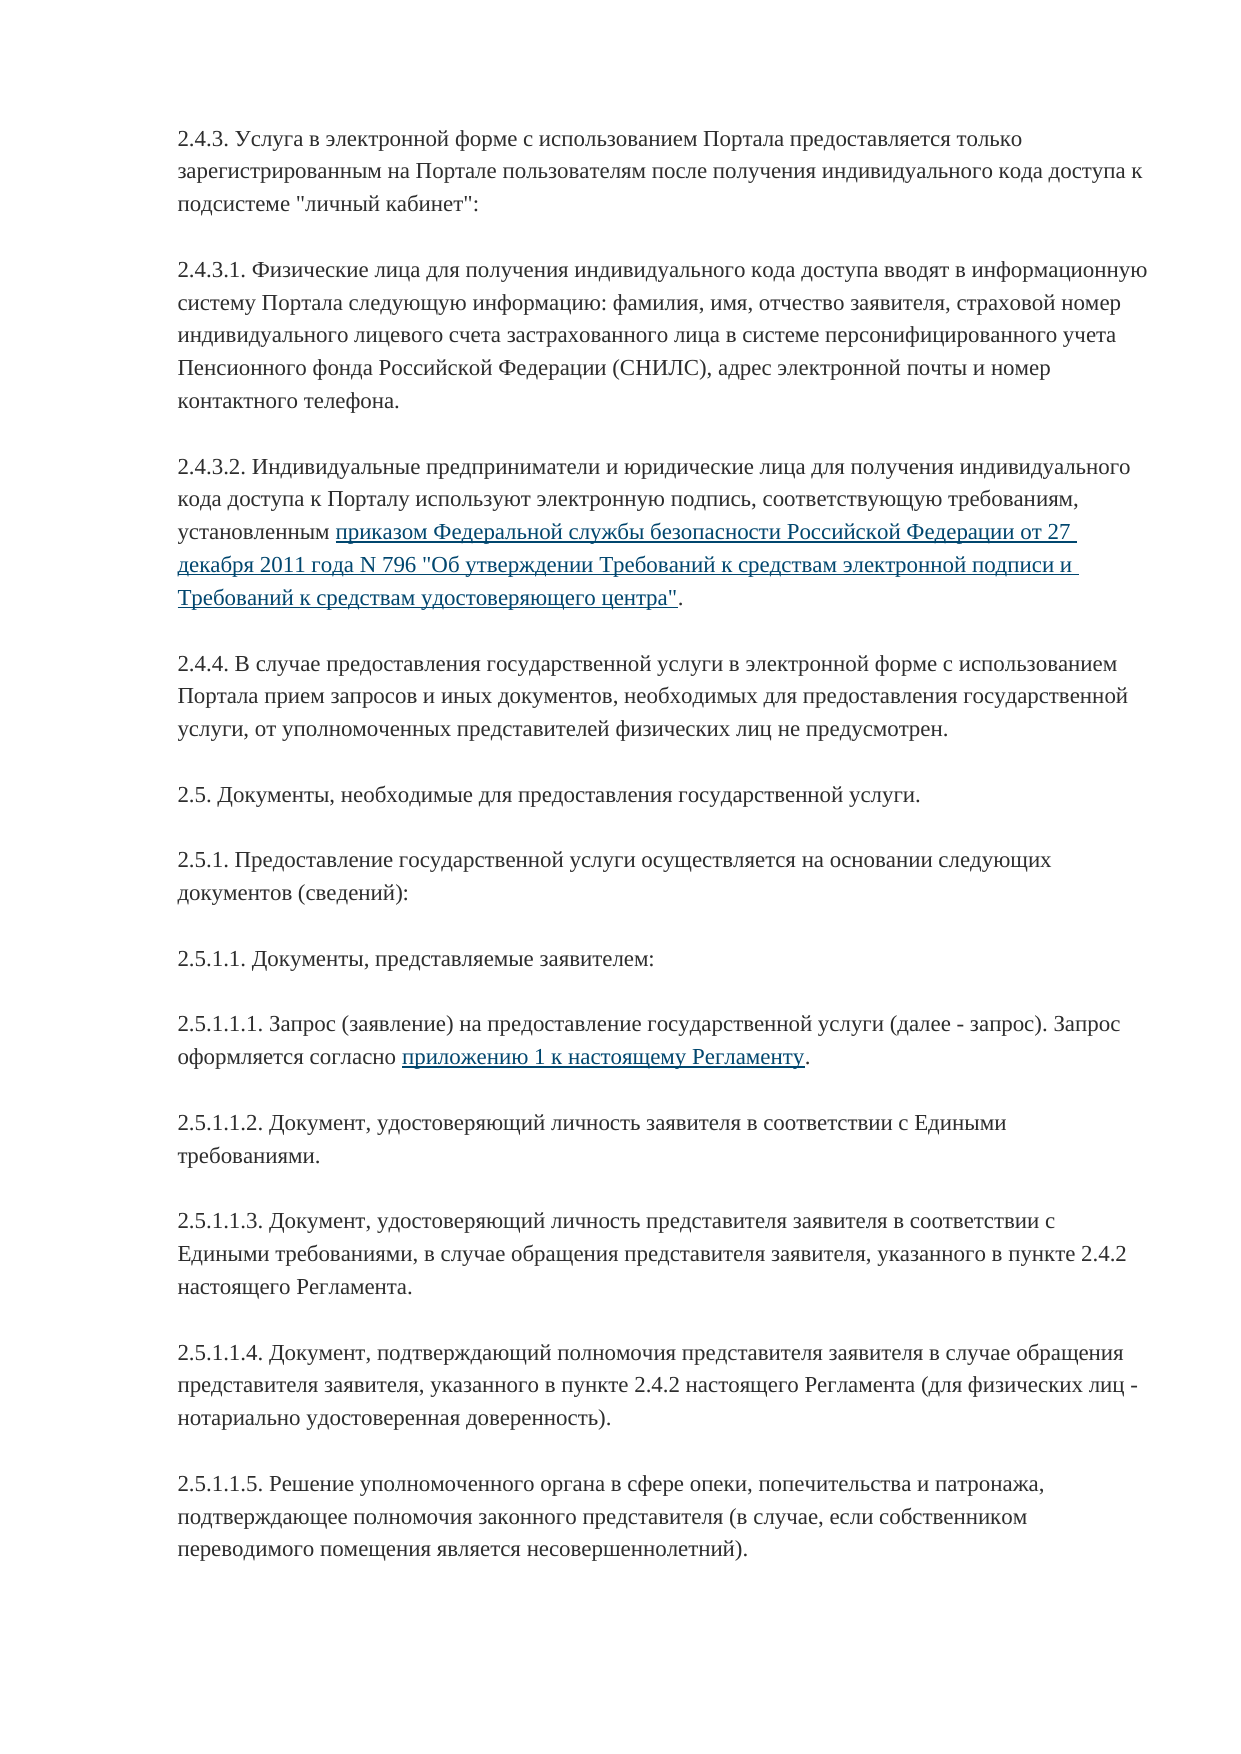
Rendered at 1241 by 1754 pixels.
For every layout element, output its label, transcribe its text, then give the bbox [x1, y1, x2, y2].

text 2.5.1.1.5. Решение уполномоченного органа в сфере опеки, попечительства и патронажа, подтверждающее полномочия законного представителя (в случае, если собственником переводимого помещения является несовершеннолетний). [177, 1463, 1152, 1595]
text 2.5. Документы, необходимые для предоставления государственной услуги. [177, 774, 1152, 840]
text 2.4.3.2. Индивидуальные предприниматели и юридические лица для получения индивидуального кода доступа к Порталу используют электронную подпись, соответствующую требованиям, установленным приказом Федеральной службы безопасности Российской Федерации от 27 декабря 2011 года N 796 "Об утверждении Требований к средствам электронной подписи и Требований к средствам удостоверяющего центра". [177, 446, 1152, 643]
text 2.5.1.1.4. Документ, подтверждающий полномочия представителя заявителя в случае обращения представителя заявителя, указанного в пункте 2.4.2 настоящего Регламента (для физических лиц - нотариально удостоверенная доверенность). [177, 1332, 1152, 1463]
text 2.4.4. В случае предоставления государственной услуги в электронной форме с использованием Портала прием запросов и иных документов, необходимых для предоставления государственной услуги, от уполномоченных представителей физических лиц не предусмотрен. [177, 643, 1152, 774]
text 2.5.1.1. Документы, представляемые заявителем: [177, 938, 1152, 1004]
text 2.5.1.1.1. Запрос (заявление) на предоставление государственной услуги (далее - запрос). Запрос оформляется согласно приложению 1 к настоящему Регламенту. [177, 1004, 1152, 1102]
text 2.4.3. Услуга в электронной форме с использованием Портала предоставляется только зарегистрированным на Портале пользователям после получения индивидуального кода доступа к подсистеме "личный кабинет": [177, 118, 1152, 249]
text 2.5.1.1.3. Документ, удостоверяющий личность представителя заявителя в соответствии с Едиными требованиями, в случае обращения представителя заявителя, указанного в пункте 2.4.2 настоящего Регламента. [177, 1201, 1152, 1332]
text 2.5.1. Предоставление государственной услуги осуществляется на основании следующих документов (сведений): [177, 840, 1152, 938]
text 2.5.1.1.2. Документ, удостоверяющий личность заявителя в соответствии с Едиными требованиями. [177, 1102, 1152, 1201]
text 2.4.3.1. Физические лица для получения индивидуального кода доступа вводят в информационную систему Портала следующую информацию: фамилия, имя, отчество заявителя, страховой номер индивидуального лицевого счета застрахованного лица в системе персонифицированного учета Пенсионного фонда Российской Федерации (СНИЛС), адрес электронной почты и номер контактного телефона. [177, 249, 1152, 446]
